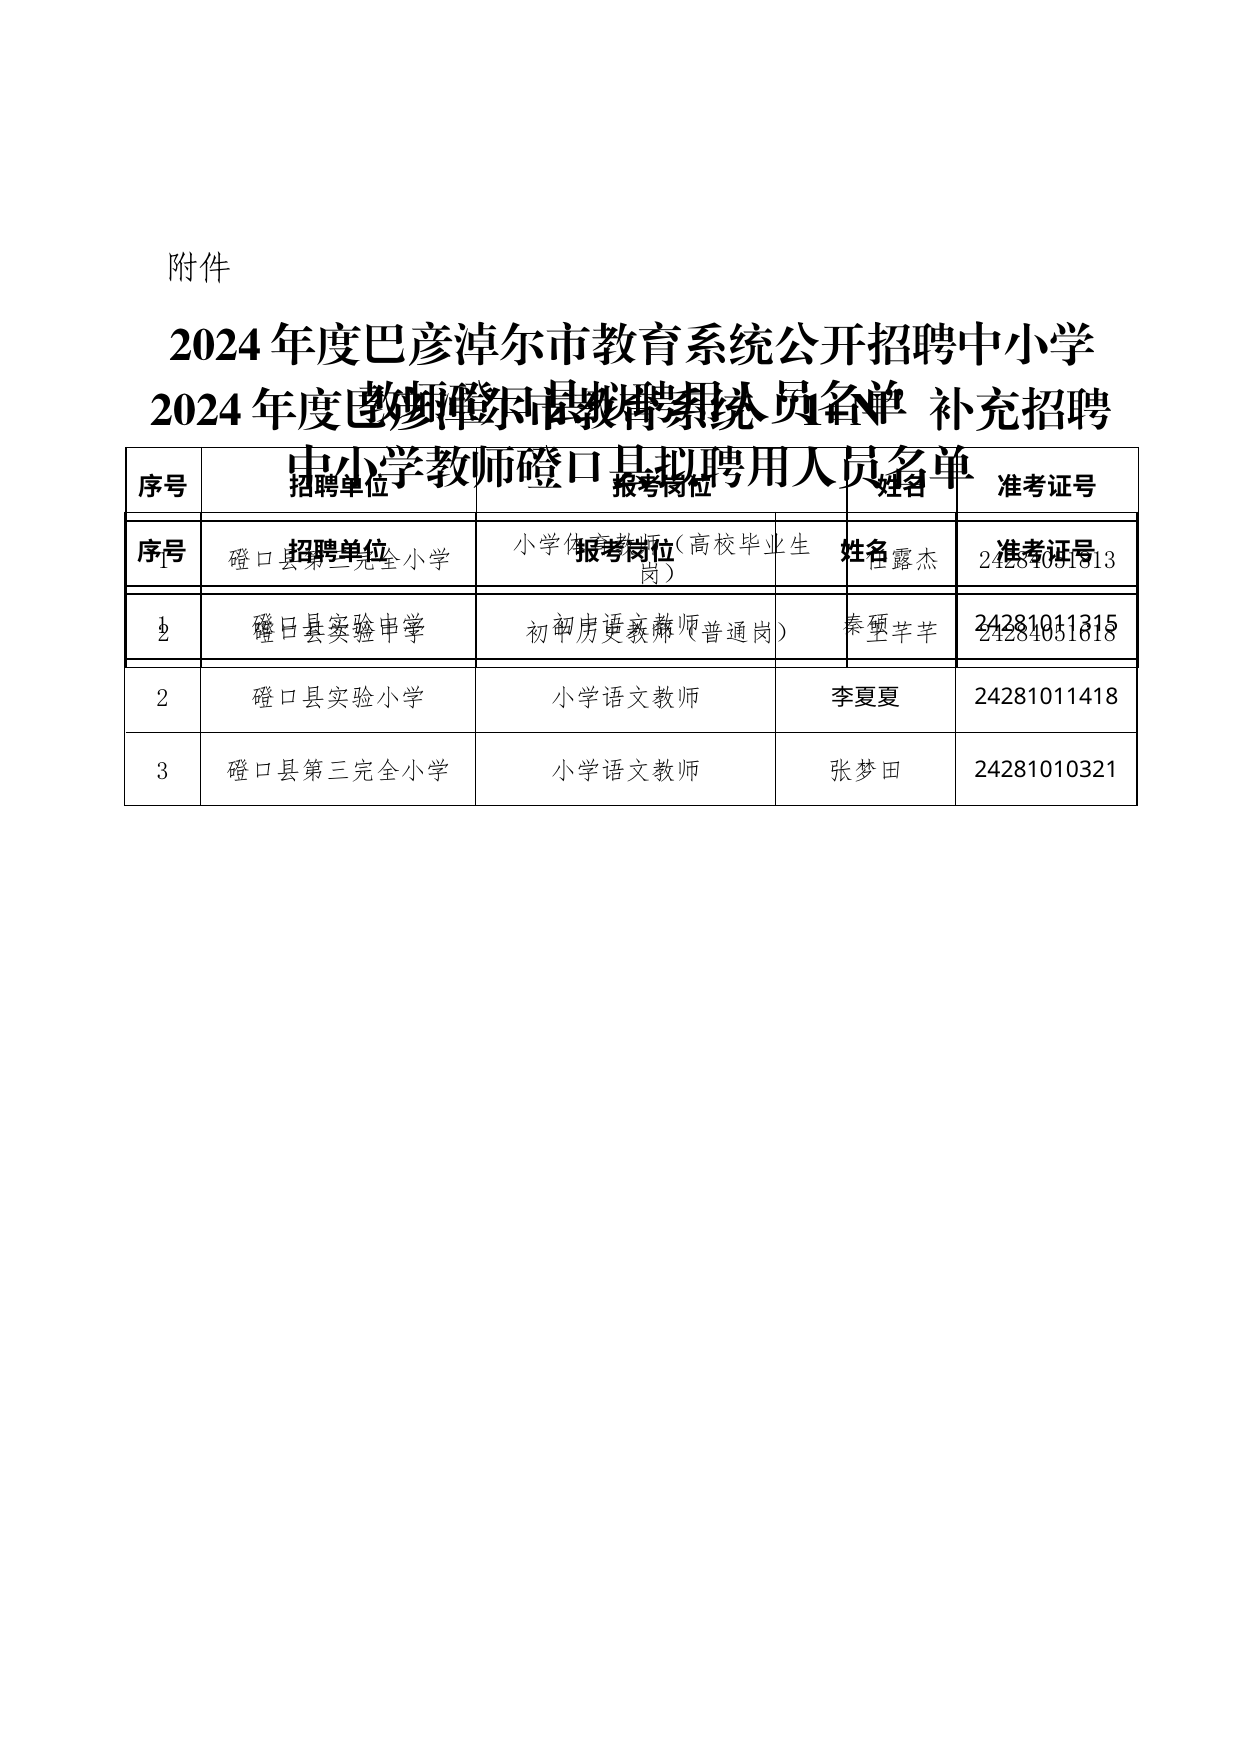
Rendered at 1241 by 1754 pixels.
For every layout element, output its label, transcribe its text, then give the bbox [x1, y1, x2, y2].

table_cell 磴口县实验小学 [201, 660, 475, 731]
table_cell 24281011315 [956, 587, 1136, 658]
table_cell 招聘单位 [201, 513, 475, 585]
table_cell 报考岗位 [476, 513, 775, 585]
table_header 2024年度巴彦淖尔市教育系统“1+N”补充招聘中小学教师磴口县拟聘用人员名单 [125, 378, 1137, 512]
table_cell 磴口县实验中学 [201, 587, 475, 658]
table_cell 李夏夏 [776, 660, 955, 731]
table_cell 磴口县第三完全小学 [201, 733, 475, 804]
table_cell 序号 [125, 513, 200, 585]
table_cell 24281011418 [956, 660, 1136, 731]
table_cell 准考证号 [956, 513, 1136, 585]
table_cell 2 [125, 659, 200, 731]
table_cell 1 [125, 586, 200, 658]
table_cell 3 [125, 733, 200, 804]
table_header 2024年度巴彦淖尔市教育系统公开招聘中小学 教师磴口县拟聘用人员名单 [126, 314, 1138, 447]
table_cell 张梦田 [776, 733, 955, 804]
text 附件 [165, 233, 1087, 298]
table_cell 24281010321 [956, 733, 1136, 804]
table_cell 姓名 [776, 513, 955, 585]
table_cell 小学语文教师 [476, 733, 775, 804]
table_cell 小学语文教师 [476, 660, 775, 731]
table_cell 初中语文教师 [476, 587, 775, 658]
table_cell 秦硕 [776, 587, 955, 658]
